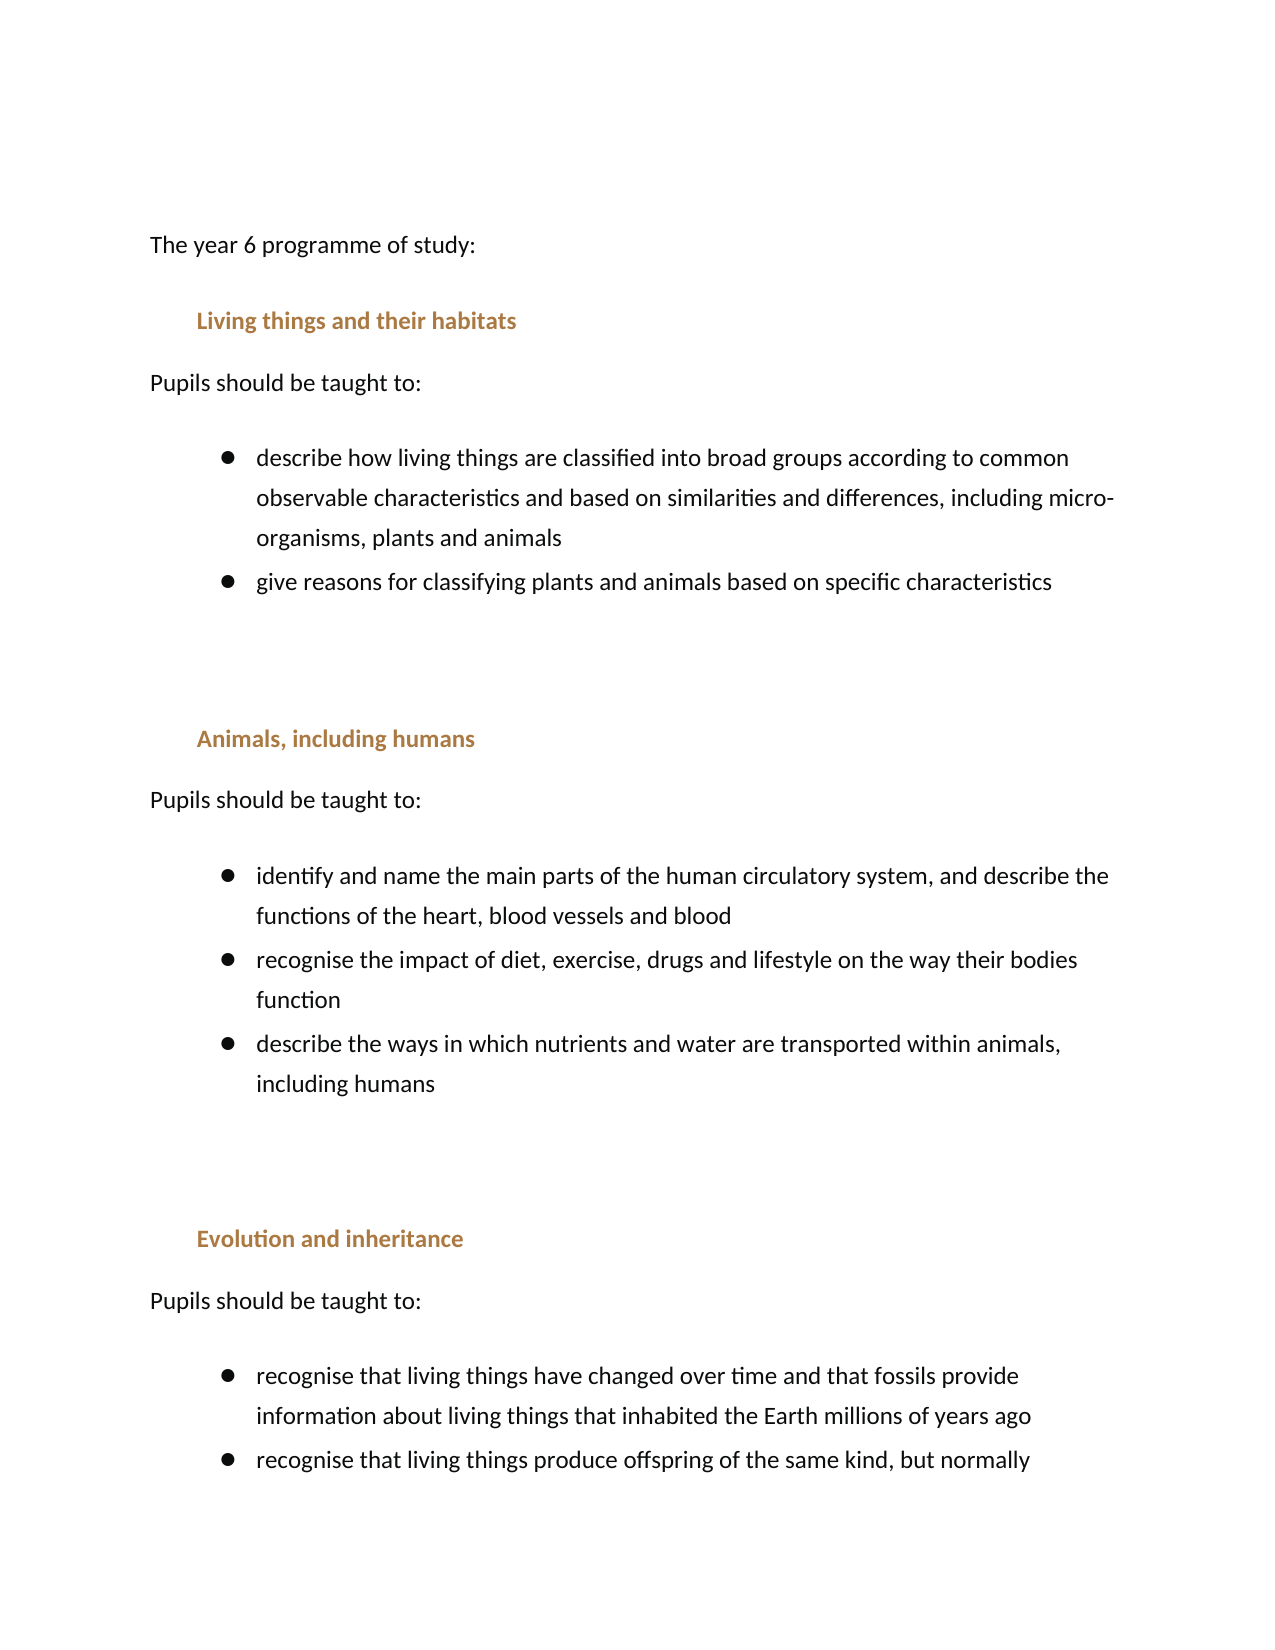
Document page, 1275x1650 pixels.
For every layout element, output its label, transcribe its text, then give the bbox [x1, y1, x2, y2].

text Animals, including humans [197, 723, 1125, 753]
list recognise that living things have changed over time and that fossils provide information about living things that inhabited the Earth millions of years ago [219, 1356, 1125, 1431]
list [219, 1440, 1125, 1475]
list describe the ways in which nutrients and water are transported within animals, including humans [219, 1024, 1125, 1098]
list identify and name the main parts of the human circulatory system, and describe the functions of the heart, blood vessels and blood [219, 856, 1125, 930]
list describe how living things are classified into broad groups according to common observable characteristics and based on similarities and differences, including micro-organisms, plants and animals [219, 438, 1125, 553]
list recognise the impact of diet, exercise, drugs and lifestyle on the way their bodies function [219, 940, 1125, 1014]
text Evolution and inheritance [197, 1223, 1125, 1253]
text Pupils should be taught to: [150, 784, 1125, 815]
list give reasons for classifying plants and animals based on specific characteristics [219, 562, 1125, 597]
text The year 6 programme of study: [150, 229, 1125, 260]
text Living things and their habitats [197, 305, 1125, 336]
text Pupils should be taught to: [150, 1285, 1125, 1315]
text Pupils should be taught to: [150, 367, 1125, 397]
